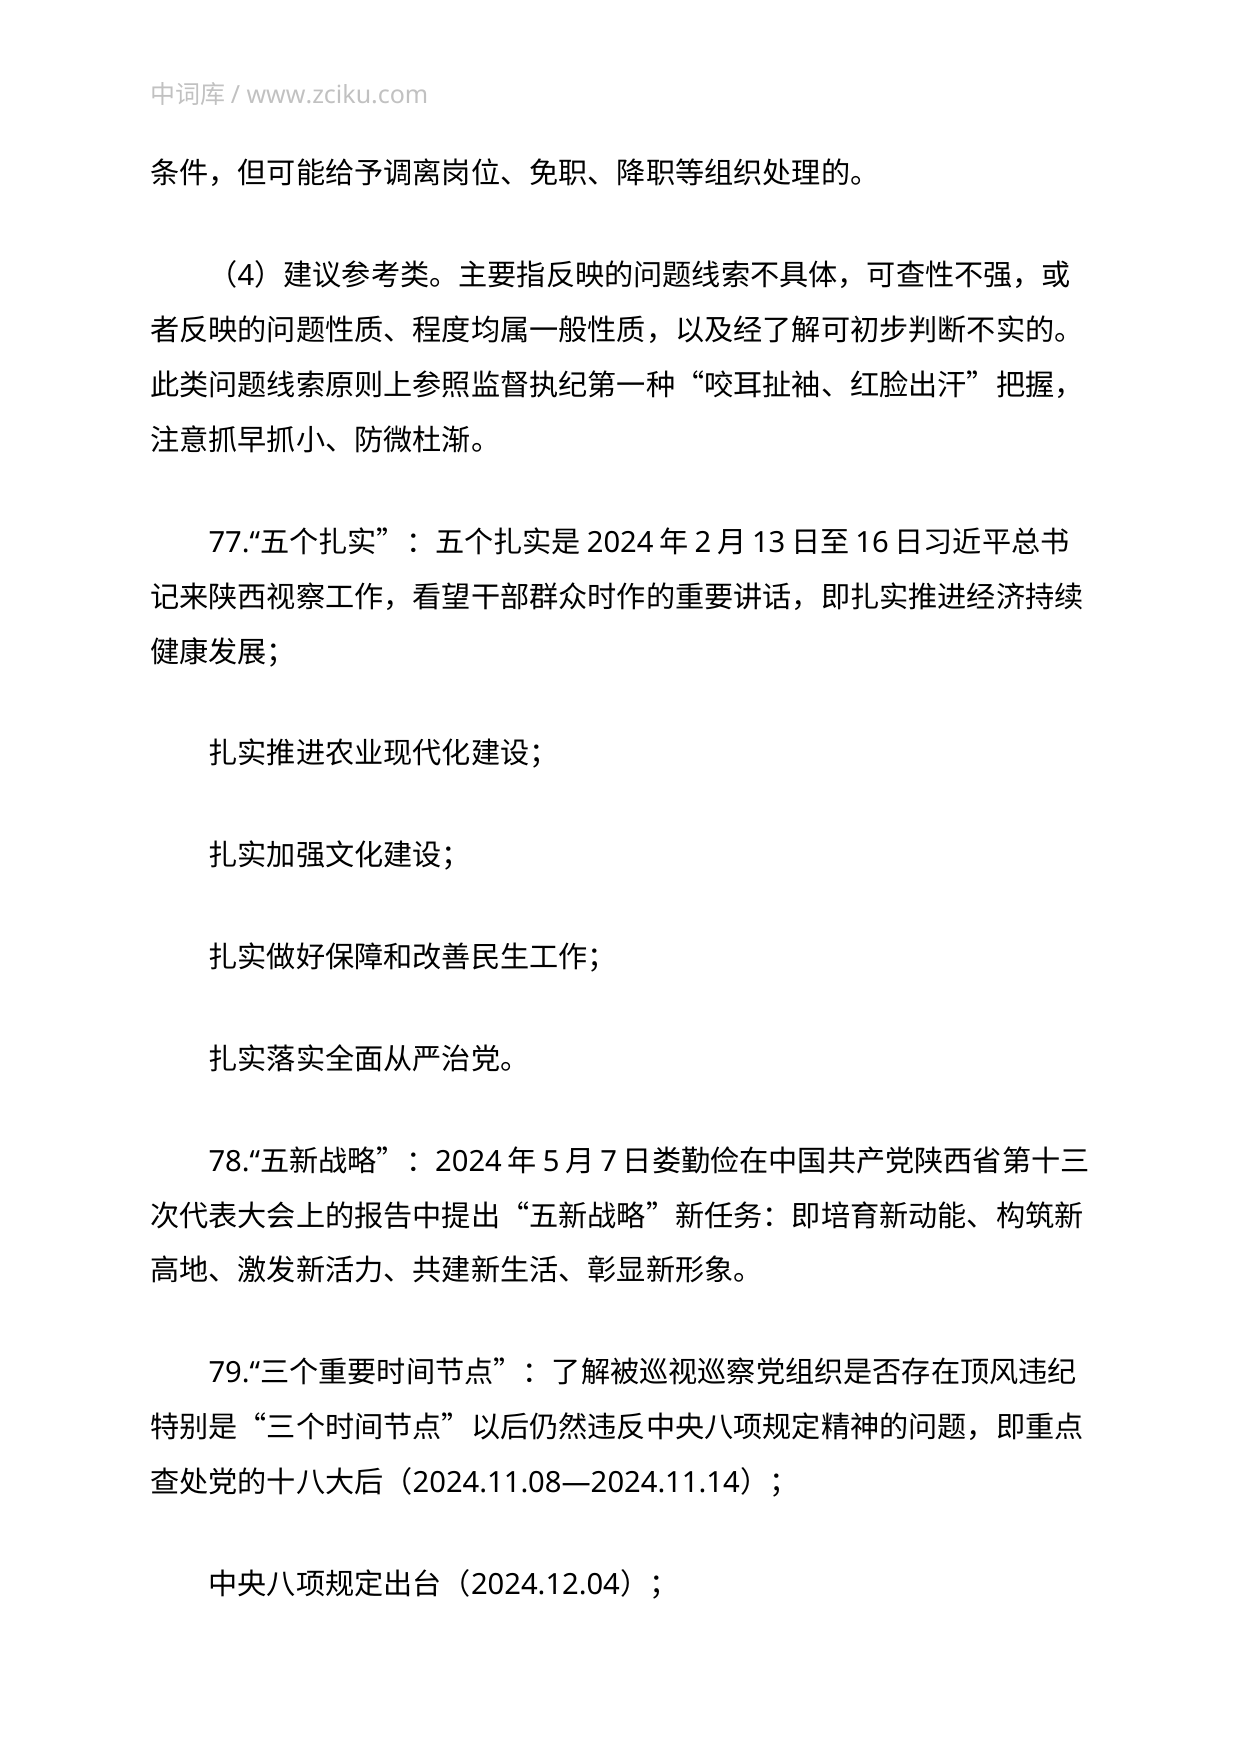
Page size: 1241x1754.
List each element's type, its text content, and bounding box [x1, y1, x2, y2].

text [150, 150, 1090, 192]
text 78.“五新战略”：2024年5月7日娄勤俭在中国共产党陕西省第十三次代表大会上的报告中提出“五新战略”新任务：即培育新动能、构筑新高地、激发新活力、共建新生活、彰显新形象。 [150, 1137, 1090, 1289]
text （4）建议参考类。主要指反映的问题线索不具体，可查性不强，或者反映的问题性质、程度均属一般性质，以及经了解可初步判断不实的。此类问题线索原则上参照监督执纪第一种“咬耳扯袖、红脸出汗”把握，注意抓早抓小、防微杜渐。 [150, 252, 1090, 459]
text 扎实加强文化建设； [150, 832, 1090, 874]
text 中央八项规定出台（2024.12.04）； [150, 1561, 1090, 1603]
text 扎实做好保障和改善民生工作； [150, 933, 1090, 976]
text 77.“五个扎实”：五个扎实是2024年2月13日至16日习近平总书记来陕西视察工作，看望干部群众时作的重要讲话，即扎实推进经济持续健康发展； [150, 518, 1090, 671]
text 扎实推进农业现代化建设； [150, 730, 1090, 772]
text 扎实落实全面从严治党。 [150, 1035, 1090, 1078]
text 79.“三个重要时间节点”：了解被巡视巡察党组织是否存在顶风违纪特别是“三个时间节点”以后仍然违反中央八项规定精神的问题，即重点查处党的十八大后（2024.11.08—2024.11.14）； [150, 1349, 1090, 1501]
